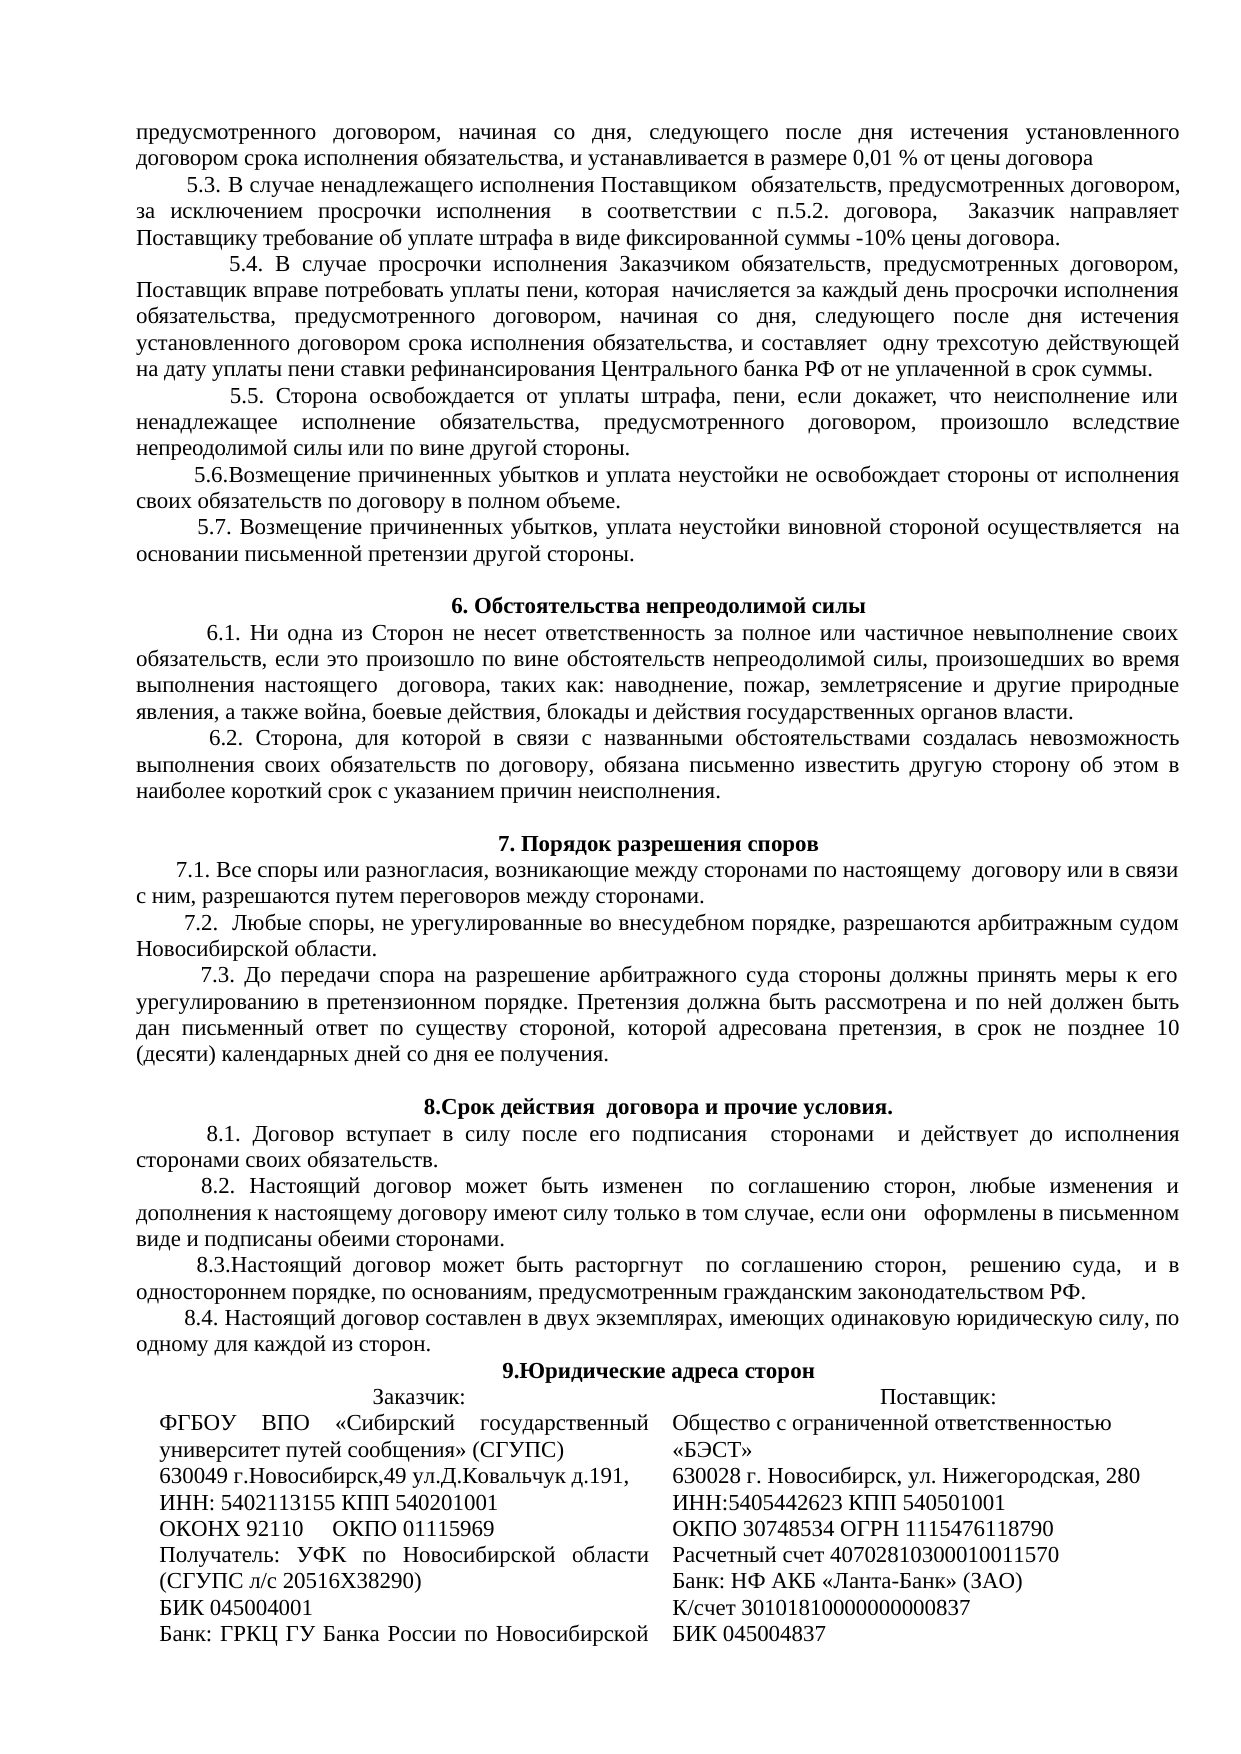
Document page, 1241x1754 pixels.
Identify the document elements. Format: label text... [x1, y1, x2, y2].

text 5.6.Возмещение причиненных убытков и уплата неустойки не освобождает стороны от исполнения своих обязательств по договору в полном объеме. [136, 461, 1181, 513]
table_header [661, 1383, 1186, 1647]
text 5.3. В случае ненадлежащего исполнения Поставщиком обязательств, предусмотренных договором, за исключением просрочки исполнения в соответствии с п.5.2. договора, Заказчик направляет Поставщику требование об уплате штрафа в виде фиксированной суммы -10% цены договора. [136, 171, 1181, 250]
text 6.2. Сторона, для которой в связи с названными обстоятельствами создалась невозможность выполнения своих обязательств по договору, обязана письменно известить другую сторону об этом в наиболее короткий срок с указанием причин неисполнения. [136, 724, 1181, 803]
text 7.3. До передачи спора на разрешение арбитражного суда стороны должны принять меры к его урегулированию в претензионном порядке. Претензия должна быть рассмотрена и по ней должен быть дан письменный ответ по существу стороной, которой адресована претензия, в срок не позднее 10 (десяти) календарных дней со дня ее получения. [136, 961, 1181, 1067]
text 8.3.Настоящий договор может быть расторгнут по соглашению сторон, решению суда, и в одностороннем порядке, по основаниям, предусмотренным гражданским законодательством РФ. [136, 1251, 1181, 1304]
text 7. Порядок разрешения споров [136, 830, 1181, 856]
text 7.1. Все споры или разногласия, возникающие между сторонами по настоящему договору или в связи с ним, разрешаются путем переговоров между сторонами. [136, 856, 1181, 909]
text 6.1. Ни одна из Сторон не несет ответственность за полное или частичное невыполнение своих обязательств, если это произошло по вине обстоятельств непреодолимой силы, произошедших во время выполнения настоящего договора, таких как: наводнение, пожар, землетрясение и другие природные явления, а также война, боевые действия, блокады и действия государственных органов власти. [136, 619, 1181, 724]
text 8.Срок действия договора и прочие условия. [136, 1093, 1181, 1119]
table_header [148, 1383, 661, 1647]
text 6. Обстоятельства непреодолимой силы [136, 592, 1181, 619]
text 5.5. Сторона освобождается от уплаты штрафа, пени, если докажет, что неисполнение или ненадлежащее исполнение обязательства, предусмотренного договором, произошло вследствие непреодолимой силы или по вине другой стороны. [136, 382, 1181, 461]
text 8.2. Настоящий договор может быть изменен по соглашению сторон, любые изменения и дополнения к настоящему договору имеют силу только в том случае, если они оформлены в письменном виде и подписаны обеими сторонами. [136, 1172, 1181, 1251]
text 7.2. Любые споры, не урегулированные во внесудебном порядке, разрешаются арбитражным судом Новосибирской области. [136, 909, 1181, 961]
text 5.7. Возмещение причиненных убытков, уплата неустойки виновной стороной осуществляется на основании письменной претензии другой стороны. [136, 513, 1181, 566]
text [136, 118, 1181, 171]
text 8.4. Настоящий договор составлен в двух экземплярах, имеющих одинаковую юридическую силу, по одному для каждой из сторон. [136, 1304, 1181, 1357]
text 8.1. Договор вступает в силу после его подписания сторонами и действует до исполнения сторонами своих обязательств. [136, 1119, 1181, 1172]
text 9.Юридические адреса сторон [136, 1357, 1181, 1383]
text 5.4. В случае просрочки исполнения Заказчиком обязательств, предусмотренных договором, Поставщик вправе потребовать уплаты пени, которая начисляется за каждый день просрочки исполнения обязательства, предусмотренного договором, начиная со дня, следующего после дня истечения установленного договором срока исполнения обязательства, и составляет одну трехсотую действующей на дату уплаты пени ставки рефинансирования Центрального банка РФ от не уплаченной в срок суммы. [136, 250, 1181, 382]
